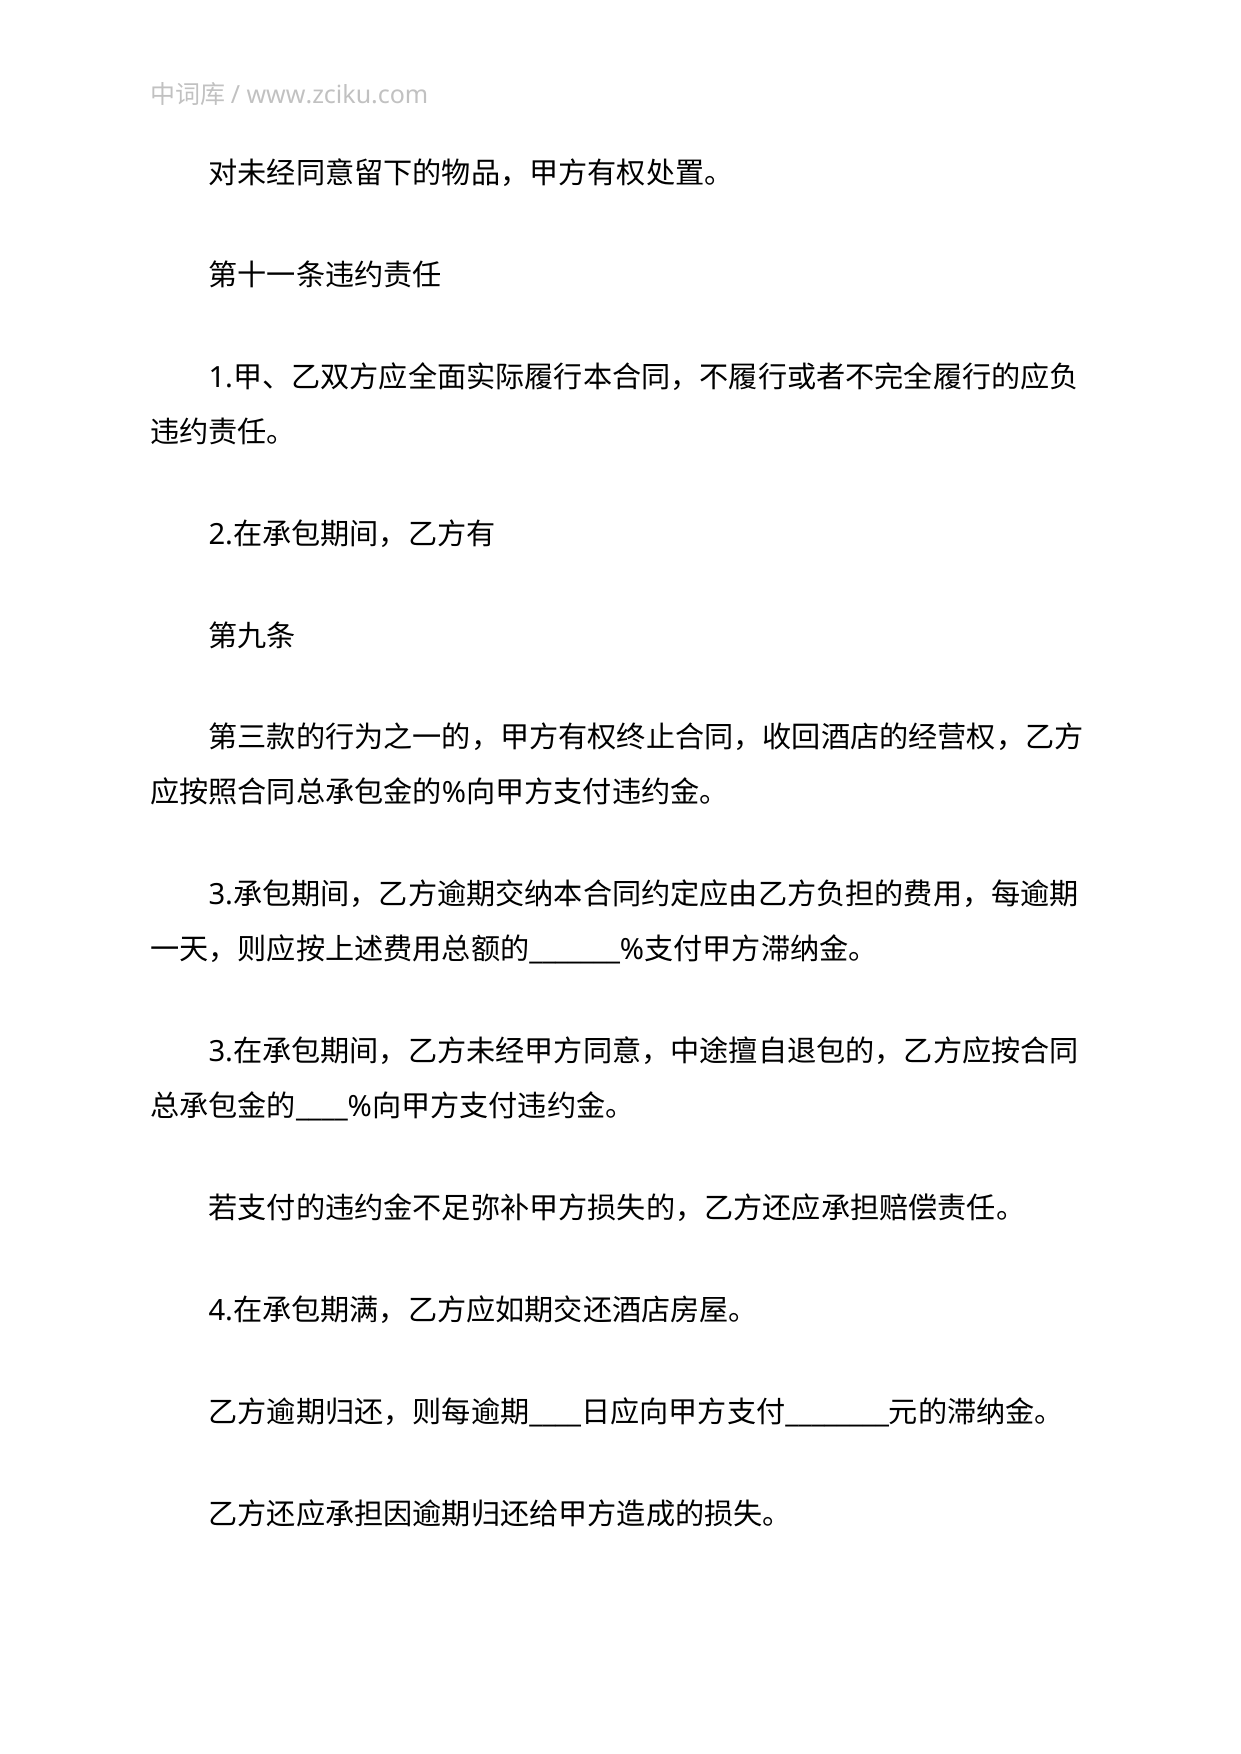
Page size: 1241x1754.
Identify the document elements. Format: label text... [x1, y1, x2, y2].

text 2.在承包期间，乙方有 [150, 510, 1090, 553]
text 乙方逾期归还，则每逾期____日应向甲方支付________元的滞纳金。 [150, 1389, 1090, 1431]
text 乙方还应承担因逾期归还给甲方造成的损失。 [150, 1491, 1090, 1533]
text 第十一条违约责任 [150, 252, 1090, 294]
text 第九条 [150, 612, 1090, 654]
text 1.甲、乙双方应全面实际履行本合同，不履行或者不完全履行的应负违约责任。 [150, 353, 1090, 451]
text 第三款的行为之一的，甲方有权终止合同，收回酒店的经营权，乙方应按照合同总承包金的%向甲方支付违约金。 [150, 714, 1090, 811]
text 4.在承包期满，乙方应如期交还酒店房屋。 [150, 1287, 1090, 1329]
text 3.在承包期间，乙方未经甲方同意，中途擅自退包的，乙方应按合同总承包金的____%向甲方支付违约金。 [150, 1028, 1090, 1125]
text 对未经同意留下的物品，甲方有权处置。 [150, 150, 1090, 192]
text 3.承包期间，乙方逾期交纳本合同约定应由乙方负担的费用，每逾期一天，则应按上述费用总额的_______%支付甲方滞纳金。 [150, 871, 1090, 968]
text 若支付的违约金不足弥补甲方损失的，乙方还应承担赔偿责任。 [150, 1185, 1090, 1227]
